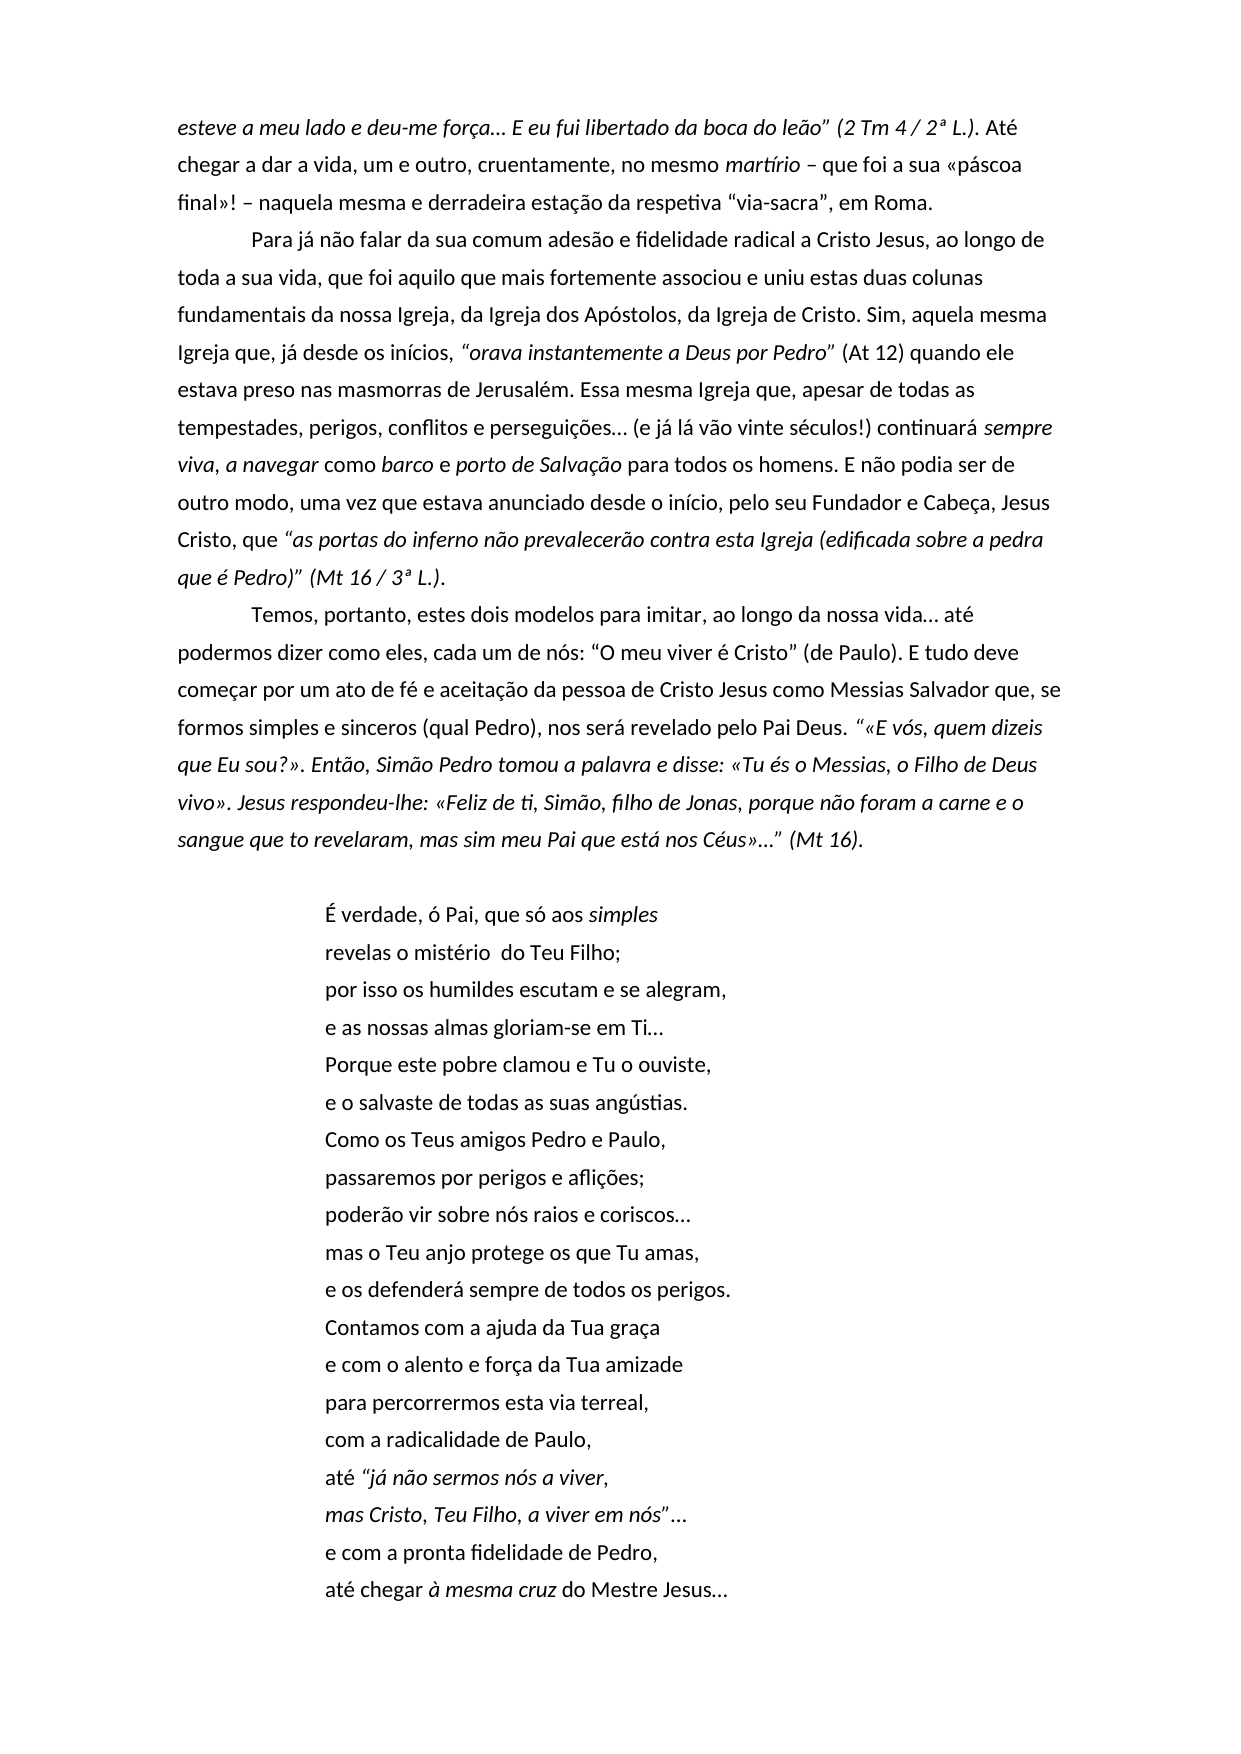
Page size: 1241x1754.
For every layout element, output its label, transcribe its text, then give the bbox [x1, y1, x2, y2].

text revelas o mistério do Teu Filho; [251, 928, 1063, 966]
text Como os Teus amigos Pedro e Paulo, [251, 1116, 1063, 1153]
text mas Cristo, Teu Filho, a viver em nós”… [251, 1491, 1063, 1528]
text e com o alento e força da Tua amizade [251, 1341, 1063, 1378]
text até chegar à mesma cruz do Mestre Jesus… [251, 1566, 1063, 1603]
text e os defenderá sempre de todos os perigos. [251, 1266, 1063, 1303]
text poderão vir sobre nós raios e coriscos… [251, 1191, 1063, 1228]
text e as nossas almas gloriam-se em Ti… [251, 1003, 1063, 1041]
text Contamos com a ajuda da Tua graça [251, 1303, 1063, 1341]
text Para já não falar da sua comum adesão e fidelidade radical a Cristo Jesus, ao longo de toda a sua vida, que foi aquilo que mais fortemente associou e uniu estas duas colunas fundamentais da nossa Igreja, da Igreja dos Apóstolos, da Igreja de Cristo. Sim, aquela mesma Igreja que, já desde os inícios, “orava instantemente a Deus por Pedro” (At 12) quando ele estava preso nas masmorras de Jerusalém. Essa mesma Igreja que, apesar de todas as tempestades, perigos, conflitos e perseguições… (e já lá vão vinte séculos!) continuará sempre viva, a navegar como barco e porto de Salvação para todos os homens. E não podia ser de outro modo, uma vez que estava anunciado desde o início, pelo seu Fundador e Cabeça, Jesus Cristo, que “as portas do inferno não prevalecerão contra esta Igreja (edificada sobre a pedra que é Pedro)” (Mt 16 / 3ª L.). [177, 216, 1063, 591]
text e com a pronta fidelidade de Pedro, [251, 1528, 1063, 1566]
text para percorrermos esta via terreal, [251, 1378, 1063, 1416]
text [177, 103, 1063, 216]
text com a radicalidade de Paulo, [251, 1416, 1063, 1453]
text e o salvaste de todas as suas angústias. [251, 1078, 1063, 1116]
text Temos, portanto, estes dois modelos para imitar, ao longo da nossa vida… até podermos dizer como eles, cada um de nós: “O meu viver é Cristo” (de Paulo). E tudo deve começar por um ato de fé e aceitação da pessoa de Cristo Jesus como Messias Salvador que, se formos simples e sinceros (qual Pedro), nos será revelado pelo Pai Deus. “«E vós, quem dizeis que Eu sou?». Então, Simão Pedro tomou a palavra e disse: «Tu és o Messias, o Filho de Deus vivo». Jesus respondeu-lhe: «Feliz de ti, Simão, filho de Jonas, porque não foram a carne e o sangue que to revelaram, mas sim meu Pai que está nos Céus»…” (Mt 16). [177, 591, 1063, 853]
text passaremos por perigos e aflições; [251, 1153, 1063, 1191]
text Porque este pobre clamou e Tu o ouviste, [251, 1041, 1063, 1078]
text por isso os humildes escutam e se alegram, [251, 966, 1063, 1003]
text É verdade, ó Pai, que só aos simples [251, 891, 1063, 928]
text até “já não sermos nós a viver, [251, 1453, 1063, 1491]
text mas o Teu anjo protege os que Tu amas, [251, 1228, 1063, 1266]
